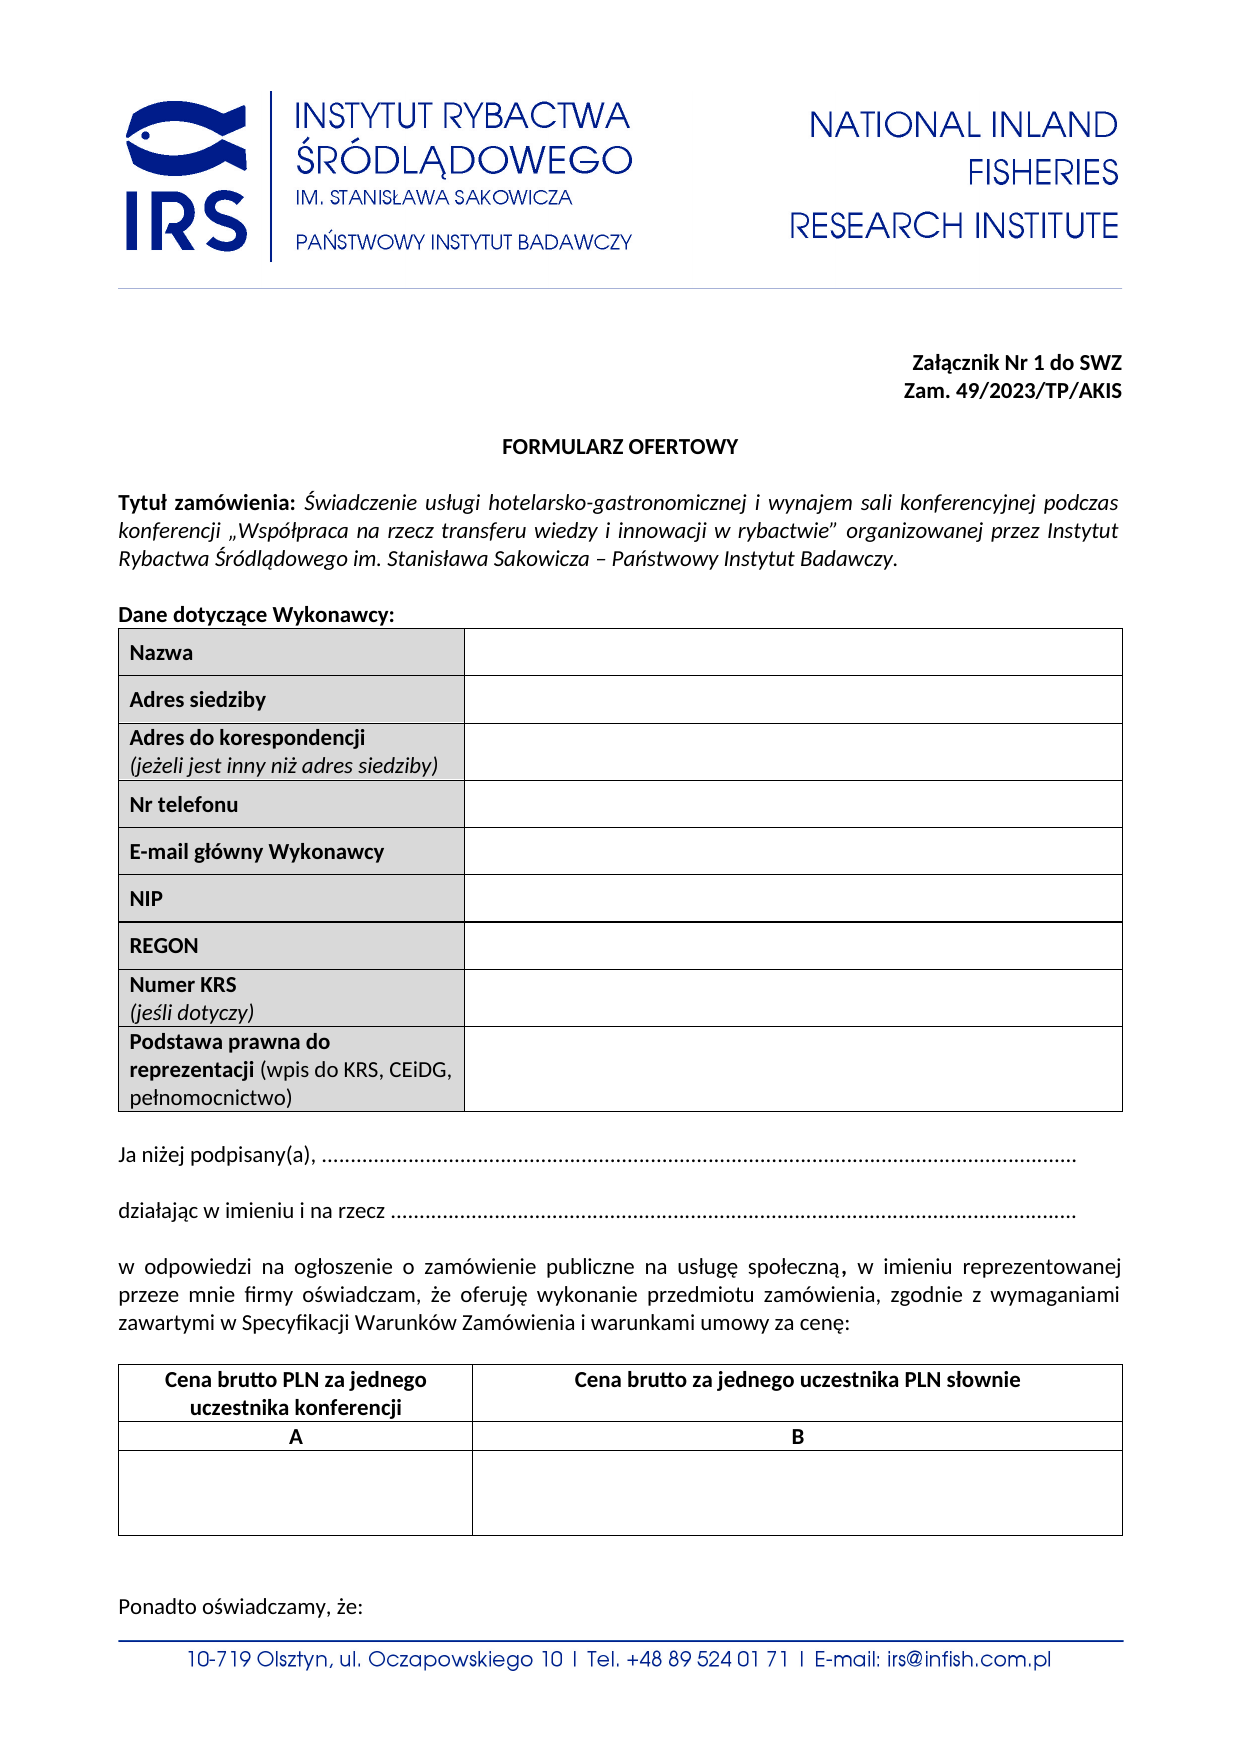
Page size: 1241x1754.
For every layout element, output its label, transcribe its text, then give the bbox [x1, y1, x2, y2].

text Zam. 49/2023/TP/AKIS [118, 376, 1122, 404]
table_cell [473, 1451, 1122, 1535]
table_cell E-mail główny Wykonawcy [119, 828, 464, 874]
table_cell [119, 1451, 472, 1535]
table_cell A [119, 1422, 472, 1450]
table_cell [465, 781, 1122, 827]
table_cell [465, 828, 1122, 874]
table_cell Adres siedziby [119, 676, 464, 722]
text Tytuł zamówienia: Świadczenie usługi hotelarsko-gastronomicznej i wynajem sali konferencyjnej podczas konferencji „Współpraca na rzecz transferu wiedzy i innowacji w rybactwie” organizowanej przez Instytut Rybactwa Śródlądowego im. Stanisława Sakowicza – Państwowy Instytut Badawczy. [118, 488, 1122, 572]
table_cell Numer KRS (jeśli dotyczy) [119, 970, 464, 1026]
text Ponadto oświadczamy, że: [118, 1592, 1122, 1621]
text Dane dotyczące Wykonawcy: [118, 600, 1122, 628]
table_cell REGON [119, 923, 464, 969]
table_cell [465, 1027, 1122, 1111]
table_cell [465, 875, 1122, 921]
table_header [465, 629, 1122, 675]
table_cell Nr telefonu [119, 781, 464, 827]
text Ja niżej podpisany(a), ................................................................................................................................... [118, 1140, 1122, 1168]
table_header Cena brutto PLN za jednego uczestnika konferencji [119, 1365, 472, 1421]
table_cell Podstawa prawna do reprezentacji (wpis do KRS, CEiDG, pełnomocnictwo) [119, 1027, 464, 1111]
picture [118, 91, 1123, 289]
table_cell NIP [119, 875, 464, 921]
text FORMULARZ OFERTOWY [118, 432, 1122, 460]
table_header Nazwa [119, 629, 464, 675]
table_cell [465, 923, 1122, 969]
text działając w imieniu i na rzecz ....................................................................................................................... [118, 1196, 1122, 1224]
table_cell B [473, 1422, 1122, 1450]
table_cell [465, 676, 1122, 722]
text w odpowiedzi na ogłoszenie o zamówienie publiczne na usługę społeczną, w imieniu reprezentowanej przeze mnie firmy oświadczam, że oferuję wykonanie przedmiotu zamówienia, zgodnie z wymaganiami zawartymi w Specyfikacji Warunków Zamówienia i warunkami umowy za cenę: [118, 1252, 1122, 1336]
table_cell [465, 724, 1122, 779]
picture [118, 1640, 1124, 1671]
table_cell Adres do korespondencji (jeżeli jest inny niż adres siedziby) [119, 724, 464, 779]
text Załącznik Nr 1 do SWZ [118, 348, 1122, 376]
table_header Cena brutto za jednego uczestnika PLN słownie [473, 1365, 1122, 1421]
table_cell [465, 970, 1122, 1026]
